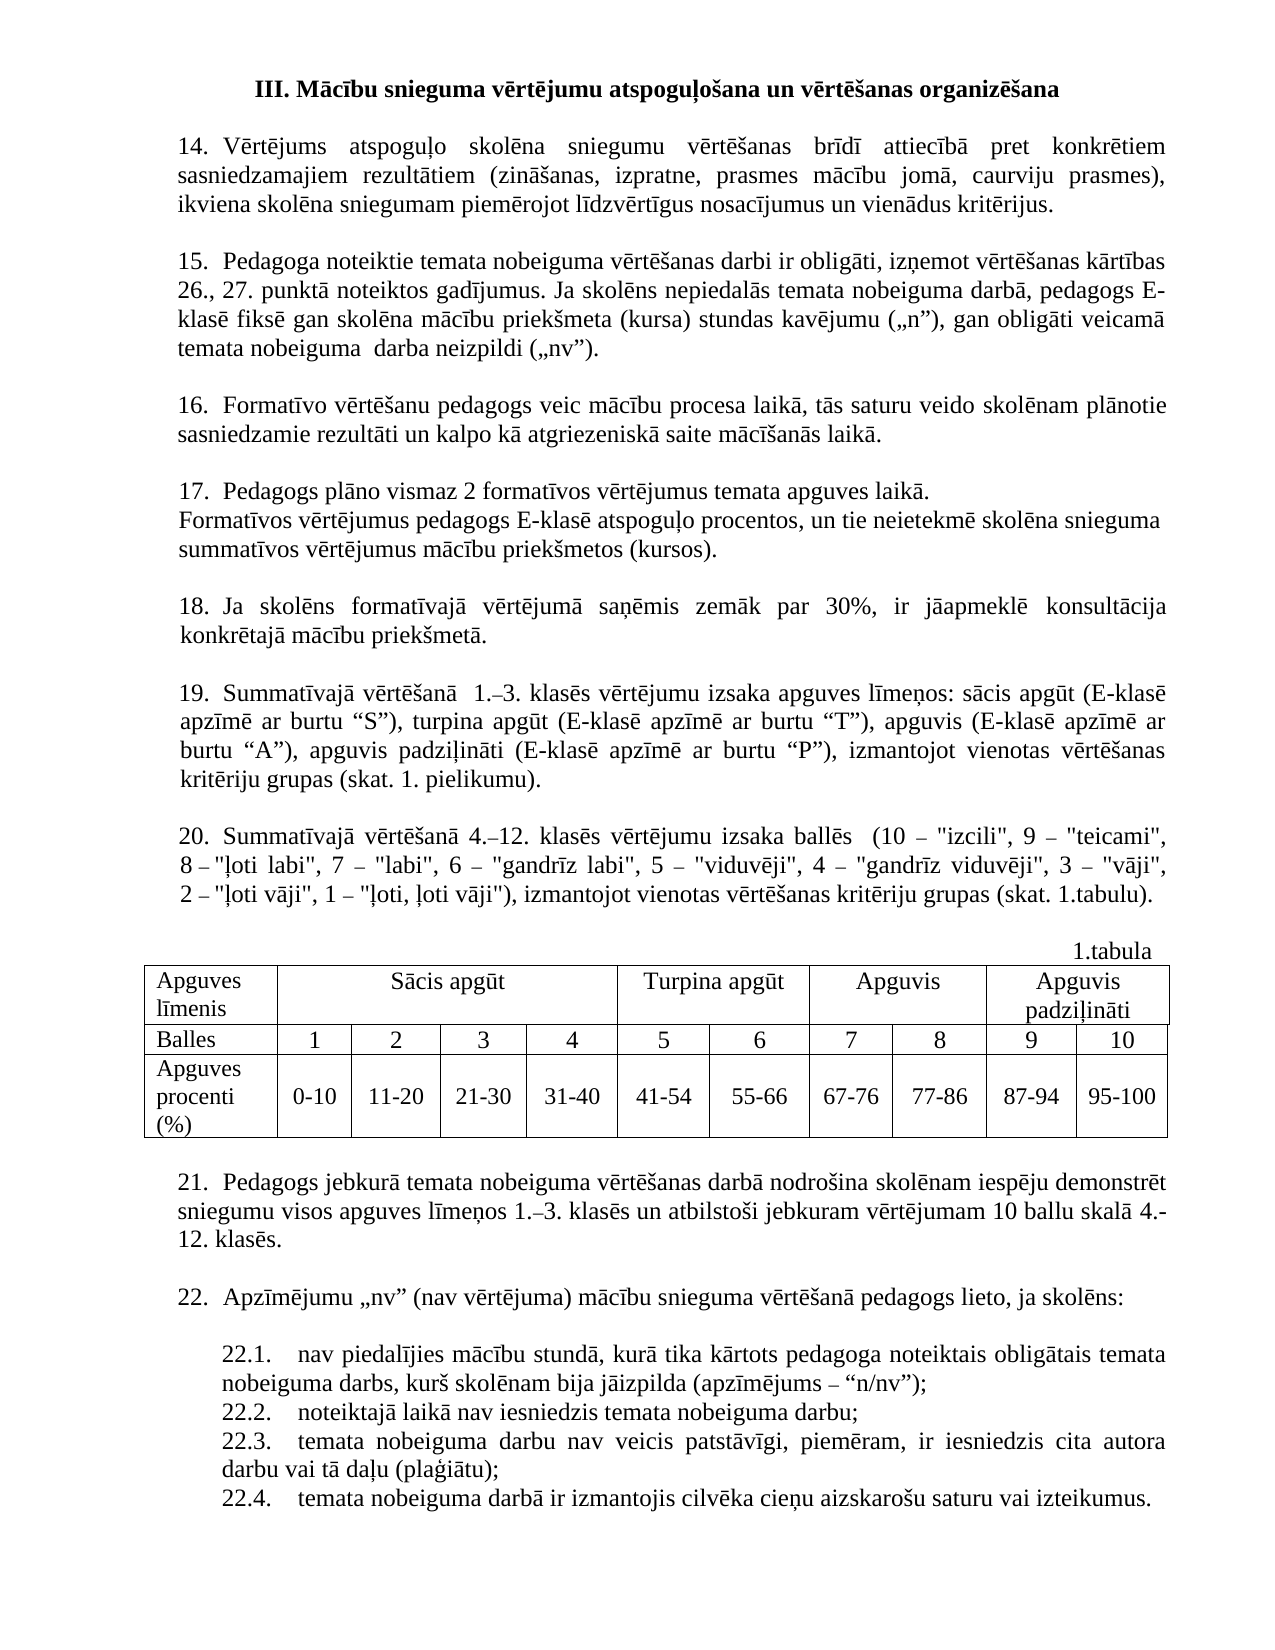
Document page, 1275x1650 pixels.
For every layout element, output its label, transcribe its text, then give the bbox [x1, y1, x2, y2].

list Summatīvajā vērtēšanā 4.–12. klasēs vērtējumu izsaka ballēs (10 – "izcili", 9 – "teicami", 8 – "ļoti labi", 7 – "labi", 6 – "gandrīz labi", 5 – "viduvēji", 4 – "gandrīz viduvēji", 3 – "vāji", 2 – "ļoti vāji", 1 – "ļoti, ļoti vāji"), izmantojot vienotas vērtēšanas kritēriju grupas (skat. 1.tabulu). [178, 821, 1167, 908]
table_cell 4 [527, 1025, 617, 1053]
list temata nobeiguma darbu nav veicis patstāvīgi, piemēram, ir iesniedzis cita autora darbu vai tā daļu (plaģiātu); [222, 1426, 1167, 1483]
text Formatīvos vērtējumus pedagogs E-klasē atspoguļo procentos, un tie neietekmē skolēna snieguma summatīvos vērtējumus mācību priekšmetos (kursos). [178, 505, 1167, 563]
list noteiktajā laikā nav iesniedzis temata nobeiguma darbu; [222, 1397, 1167, 1426]
table_cell Balles [145, 1025, 277, 1053]
list Pedagogs jebkurā temata nobeiguma vērtēšanas darbā nodrošina skolēnam iespēju demonstrēt sniegumu visos apguves līmeņos 1.–3. klasēs un atbilstoši jebkuram vērtējumam 10 ballu skalā 4.-12. klasēs. [177, 1167, 1167, 1253]
table_cell 3 [441, 1025, 526, 1053]
table_header Sācis apgūt [278, 966, 617, 1024]
table_cell 41-54 [618, 1055, 709, 1137]
table_cell 67-76 [810, 1055, 892, 1137]
table_cell 21-30 [441, 1055, 526, 1137]
list Summatīvajā vērtēšanā 1.–3. klasēs vērtējumu izsaka apguves līmeņos: sācis apgūt (E-klasē apzīmē ar burtu “S”), turpina apgūt (E-klasē apzīmē ar burtu “T”), apguvis (E-klasē apzīmē ar burtu “A”), apguvis padziļināti (E-klasē apzīmē ar burtu “P”), izmantojot vienotas vērtēšanas kritēriju grupas (skat. 1. pielikumu). [178, 678, 1167, 793]
subtitle III. Mācību snieguma vērtējumu atspoguļošana un vērtēšanas organizēšana [148, 74, 1167, 103]
list nav piedalījies mācību stundā, kurā tika kārtots pedagoga noteiktais obligātais temata nobeiguma darbs, kurš skolēnam bija jāizpilda (apzīmējums – “n/nv”); [222, 1339, 1167, 1397]
table_cell 8 [893, 1025, 986, 1053]
table_cell 5 [618, 1025, 709, 1053]
list Pedagogs plāno vismaz 2 formatīvos vērtējumus temata apguves laikā. [178, 476, 1167, 505]
list Apzīmējumu „nv” (nav vērtējuma) mācību snieguma vērtēšanā pedagogs lieto, ja skolēns: [177, 1282, 1167, 1311]
table_header Turpina apgūt [618, 966, 809, 1024]
table_cell 10 [1077, 1025, 1167, 1053]
list Ja skolēns formatīvajā vērtējumā saņēmis zemāk par 30%, ir jāapmeklē konsultācija konkrētajā mācību priekšmetā. [178, 591, 1167, 649]
table_header Apguvis padziļināti [987, 966, 1169, 1024]
table_header Apguves līmenis [145, 966, 277, 1024]
list temata nobeiguma darbā ir izmantojis cilvēka cieņu aizskarošu saturu vai izteikumus. [222, 1483, 1167, 1512]
table_cell 95-100 [1077, 1055, 1167, 1137]
table_cell 31-40 [527, 1055, 617, 1137]
table_cell 1 [278, 1025, 351, 1053]
table_cell 7 [810, 1025, 892, 1053]
list Vērtējums atspoguļo skolēna sniegumu vērtēšanas brīdī attiecībā pret konkrētiem sasniedzamajiem rezultātiem (zināšanas, izpratne, prasmes mācību jomā, caurviju prasmes), ikviena skolēna sniegumam piemērojot līdzvērtīgus nosacījumus un vienādus kritērijus. [177, 131, 1167, 218]
table_cell 2 [352, 1025, 440, 1053]
list Pedagoga noteiktie temata nobeiguma vērtēšanas darbi ir obligāti, izņemot vērtēšanas kārtības 26., 27. punktā noteiktos gadījumus. Ja skolēns nepiedalās temata nobeiguma darbā, pedagogs E-klasē fiksē gan skolēna mācību priekšmeta (kursa) stundas kavējumu („n”), gan obligāti veicamā temata nobeiguma darba neizpildi („nv”). [177, 246, 1167, 361]
table_cell 9 [987, 1025, 1076, 1053]
table_cell 11-20 [352, 1055, 440, 1137]
table_cell 0-10 [278, 1055, 351, 1137]
list Formatīvo vērtēšanu pedagogs veic mācību procesa laikā, tās saturu veido skolēnam plānotie sasniedzamie rezultāti un kalpo kā atgriezeniskā saite mācīšanās laikā. [177, 390, 1167, 448]
text 1.tabula [177, 936, 1152, 965]
table_cell 55-66 [710, 1055, 809, 1137]
table_cell Apguves procenti (%) [145, 1055, 277, 1137]
table_header Apguvis [810, 966, 986, 1024]
table_cell 87-94 [987, 1055, 1076, 1137]
table_cell 77-86 [893, 1055, 986, 1137]
table_cell 6 [710, 1025, 809, 1053]
